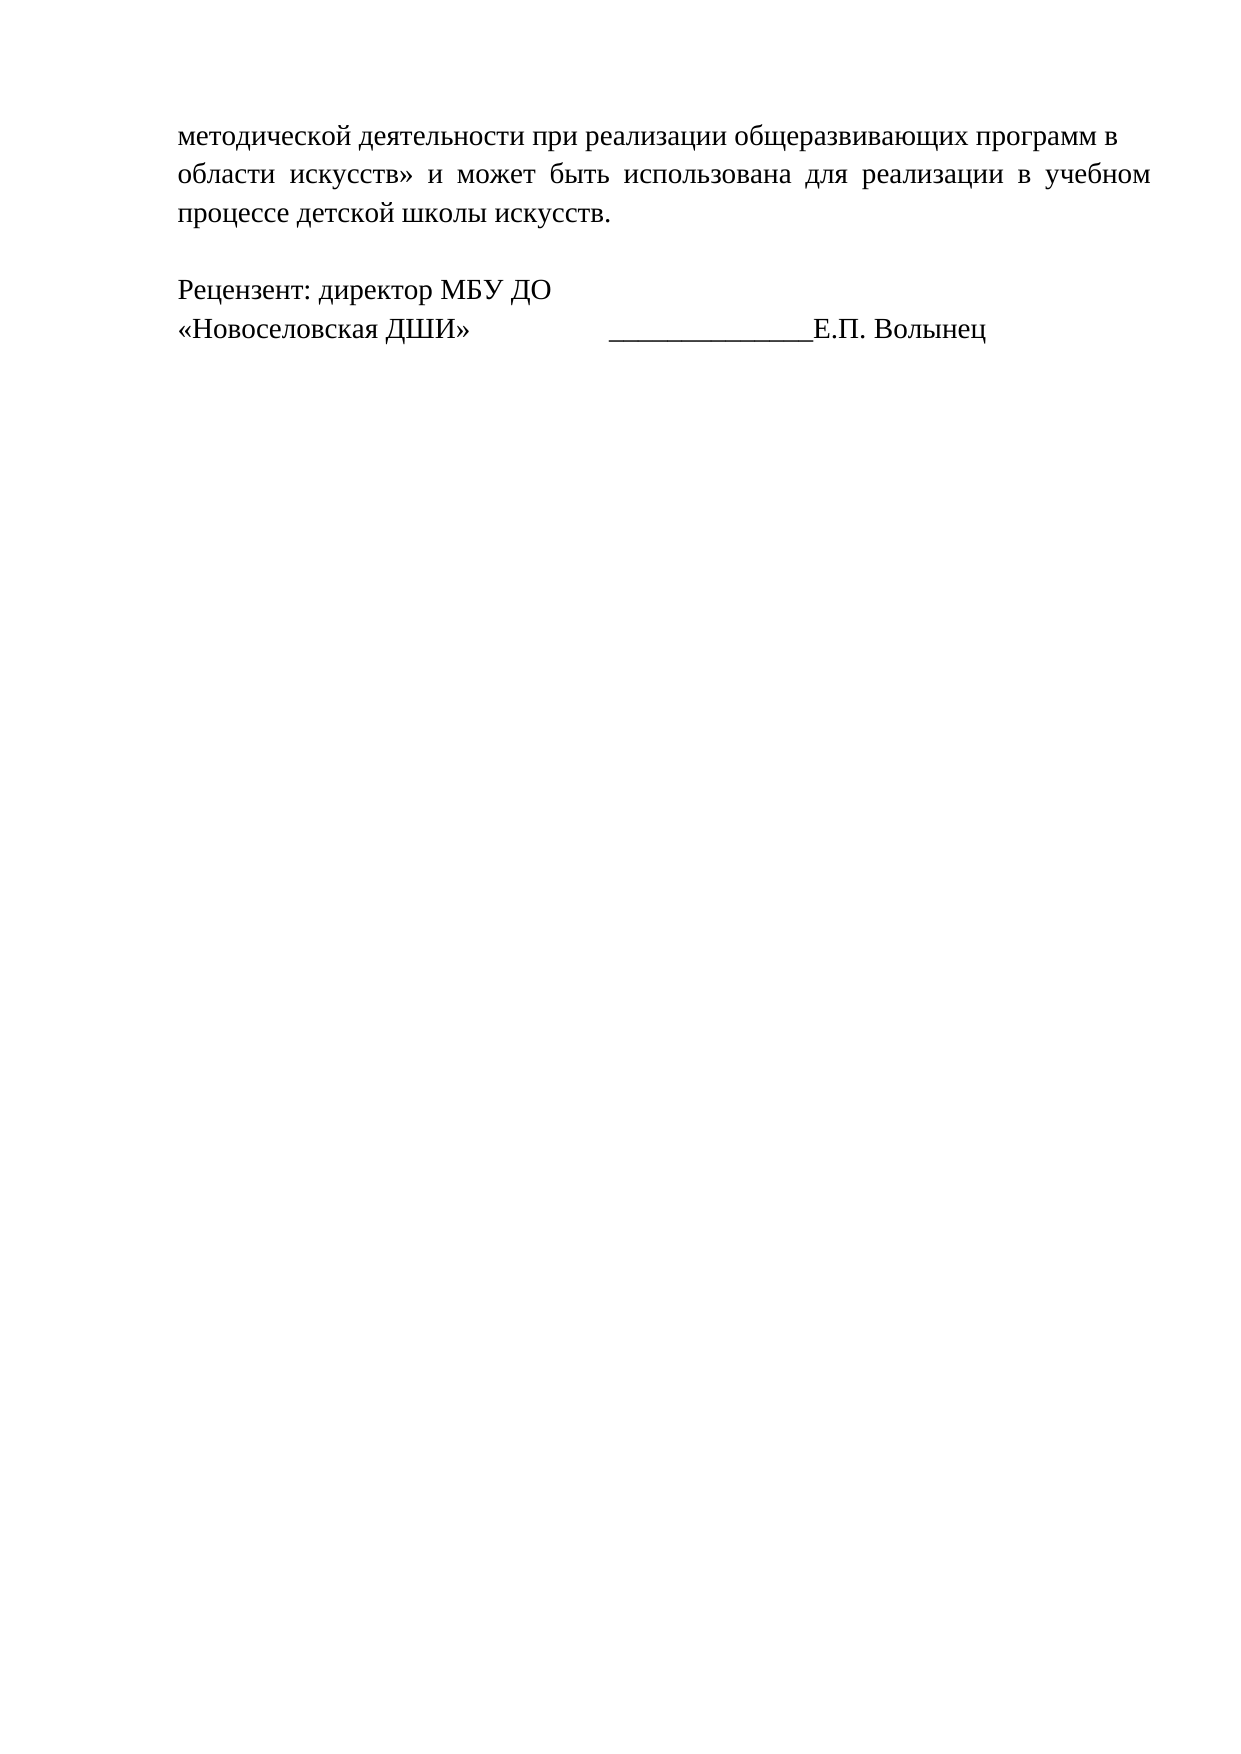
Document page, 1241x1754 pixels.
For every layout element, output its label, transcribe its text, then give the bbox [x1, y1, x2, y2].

text Рецензент: директор МБУ ДО [177, 272, 1152, 306]
text области искусств» и может быть использована для реализации в учебном процессе детской школы искусств. [177, 157, 1152, 229]
text «Новоселовская ДШИ» ______________Е.П. Волынец [177, 311, 1152, 344]
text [177, 118, 1152, 152]
